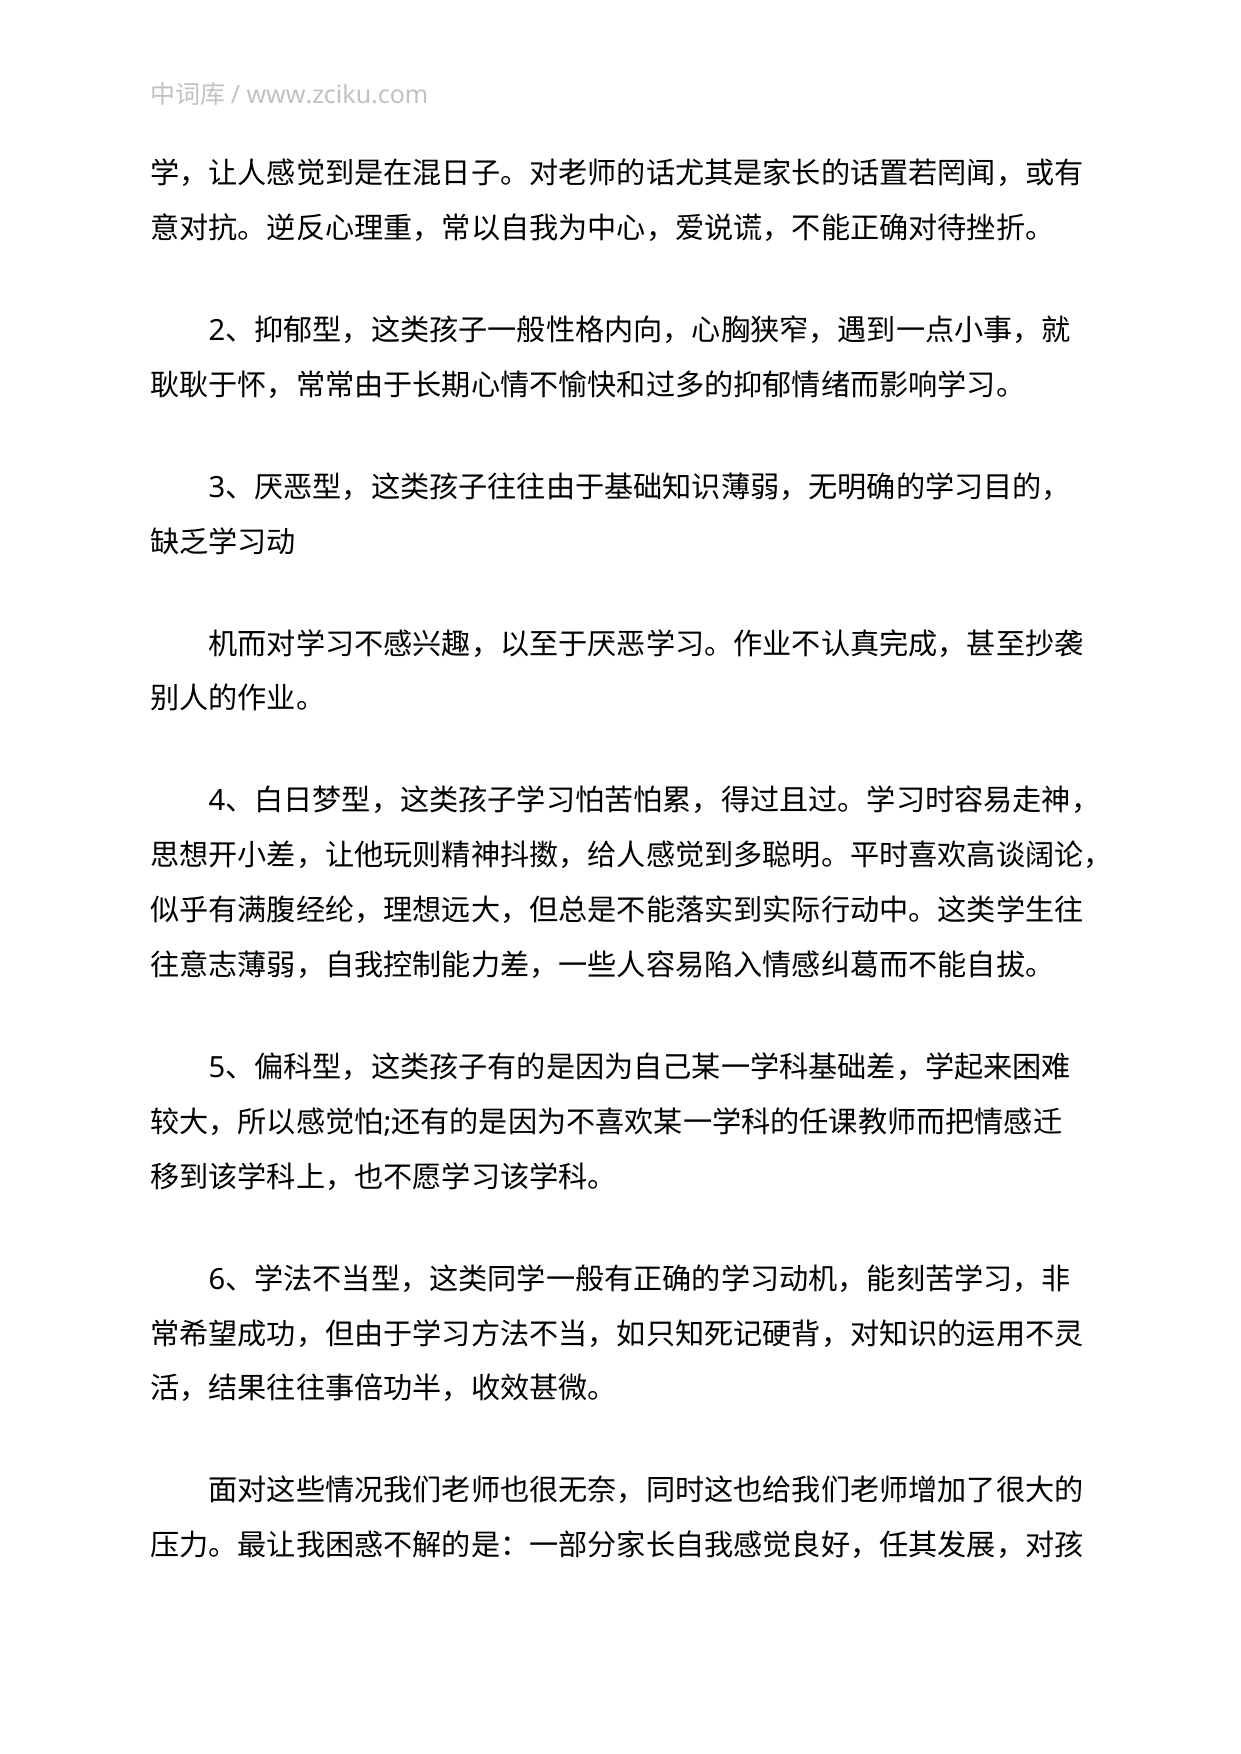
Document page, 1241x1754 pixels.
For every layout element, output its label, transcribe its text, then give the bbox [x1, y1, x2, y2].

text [150, 150, 1090, 247]
text 3、厌恶型，这类孩子往往由于基础知识薄弱，无明确的学习目的，缺乏学习动 [150, 463, 1090, 561]
text 4、白日梦型，这类孩子学习怕苦怕累，得过且过。学习时容易走神，思想开小差，让他玩则精神抖擞，给人感觉到多聪明。平时喜欢高谈阔论，似乎有满腹经纶，理想远大，但总是不能落实到实际行动中。这类学生往往意志薄弱，自我控制能力差，一些人容易陷入情感纠葛而不能自拔。 [150, 777, 1090, 984]
text 6、学法不当型，这类同学一般有正确的学习动机，能刻苦学习，非常希望成功，但由于学习方法不当，如只知死记硬背，对知识的运用不灵活，结果往往事倍功半，收效甚微。 [150, 1255, 1090, 1407]
text 机而对学习不感兴趣，以至于厌恶学习。作业不认真完成，甚至抄袭别人的作业。 [150, 620, 1090, 717]
text 2、抑郁型，这类孩子一般性格内向，心胸狭窄，遇到一点小事，就耿耿于怀，常常由于长期心情不愉快和过多的抑郁情绪而影响学习。 [150, 307, 1090, 404]
text 5、偏科型，这类孩子有的是因为自己某一学科基础差，学起来困难较大，所以感觉怕;还有的是因为不喜欢某一学科的任课教师而把情感迁移到该学科上，也不愿学习该学科。 [150, 1043, 1090, 1196]
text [150, 1467, 1090, 1564]
